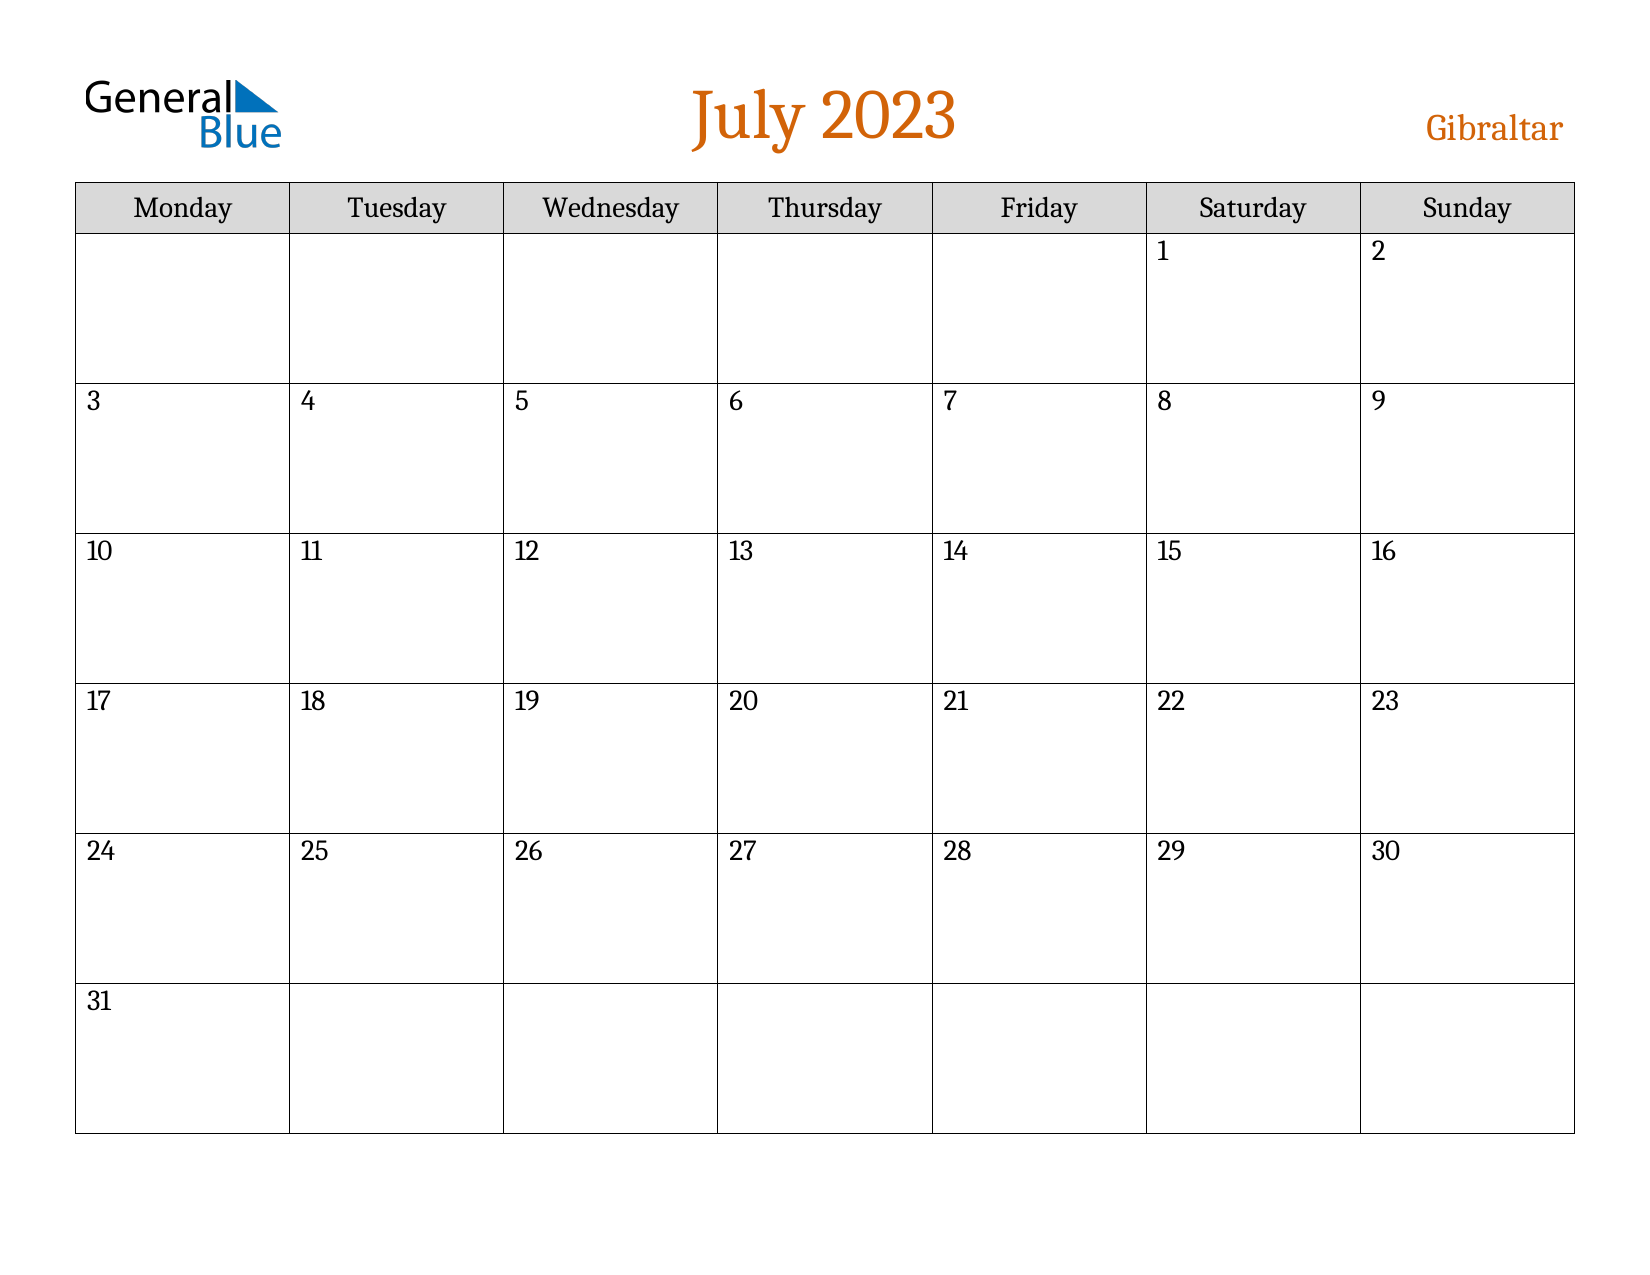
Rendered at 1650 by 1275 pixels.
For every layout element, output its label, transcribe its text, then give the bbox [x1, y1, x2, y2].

table_cell 27 [718, 834, 932, 870]
table_cell [933, 720, 1146, 833]
table_cell [718, 1020, 932, 1133]
table_cell [504, 270, 717, 383]
table_cell 31 [76, 984, 289, 1020]
table_cell 17 [76, 684, 289, 720]
table_cell 19 [504, 684, 717, 720]
picture [86, 80, 281, 148]
table_cell [1147, 270, 1360, 383]
table_cell 5 [504, 384, 717, 420]
table_cell [1361, 270, 1574, 383]
table_cell Saturday [1147, 183, 1360, 233]
table_cell [76, 270, 289, 383]
table_cell 30 [1361, 834, 1574, 870]
table_cell [1147, 720, 1360, 833]
table_cell [76, 1020, 289, 1133]
table_cell 14 [933, 534, 1146, 570]
table_cell [76, 570, 289, 683]
table_cell Thursday [718, 183, 932, 233]
table_cell [504, 1020, 717, 1133]
table_cell [504, 570, 717, 683]
table_cell [1361, 570, 1574, 683]
table_cell [290, 1020, 503, 1133]
table_cell [1361, 420, 1574, 533]
table_cell 29 [1147, 834, 1360, 870]
table_cell [718, 420, 932, 533]
table_cell [504, 720, 717, 833]
table_cell [718, 984, 932, 1020]
table_cell Sunday [1361, 183, 1574, 233]
table_cell [76, 720, 289, 833]
table_cell [1361, 720, 1574, 833]
table_cell [718, 870, 932, 983]
table_cell 18 [290, 684, 503, 720]
table_cell [290, 720, 503, 833]
table_cell [718, 570, 932, 683]
table_cell 9 [1361, 384, 1574, 420]
table_header July 2023 [504, 75, 1146, 182]
table_cell Tuesday [290, 183, 503, 233]
table_cell [933, 870, 1146, 983]
table_cell 25 [290, 834, 503, 870]
table_cell Monday [76, 183, 289, 233]
table_cell [933, 270, 1146, 383]
table_cell [290, 984, 503, 1020]
table_cell 28 [933, 834, 1146, 870]
table_cell 4 [290, 384, 503, 420]
table_cell 16 [1361, 534, 1574, 570]
table_cell Wednesday [504, 183, 717, 233]
table_cell [1147, 984, 1360, 1020]
table_cell 3 [76, 384, 289, 420]
table_cell 23 [1361, 684, 1574, 720]
table_cell 24 [76, 834, 289, 870]
table_cell [933, 234, 1146, 270]
table_cell Friday [933, 183, 1146, 233]
table_cell 15 [1147, 534, 1360, 570]
table_cell 20 [718, 684, 932, 720]
table_cell [933, 1020, 1146, 1133]
table_cell 26 [504, 834, 717, 870]
table_cell 10 [76, 534, 289, 570]
table_cell [1361, 870, 1574, 983]
table_cell 11 [290, 534, 503, 570]
table_cell [718, 720, 932, 833]
table_cell [718, 234, 932, 270]
table_header Gibraltar [1146, 75, 1574, 182]
table_cell [76, 420, 289, 533]
table_cell [290, 270, 503, 383]
table_cell [933, 570, 1146, 683]
table_cell [1147, 1020, 1360, 1133]
table_cell [1361, 984, 1574, 1020]
table_cell 22 [1147, 684, 1360, 720]
table_cell [504, 420, 717, 533]
table_cell [718, 270, 932, 383]
table_cell [290, 420, 503, 533]
table_cell 6 [718, 384, 932, 420]
table_cell [1361, 1020, 1574, 1133]
table_cell 1 [1147, 234, 1360, 270]
table_cell [76, 870, 289, 983]
table_cell 2 [1361, 234, 1574, 270]
table_cell [290, 234, 503, 270]
table_cell [76, 234, 289, 270]
table_cell 8 [1147, 384, 1360, 420]
table_cell [1147, 420, 1360, 533]
table_cell [290, 570, 503, 683]
table_cell [1147, 570, 1360, 683]
table_cell [933, 420, 1146, 533]
table_header [76, 75, 503, 182]
table_cell 7 [933, 384, 1146, 420]
table_cell [1147, 870, 1360, 983]
table_cell [504, 234, 717, 270]
table_cell [933, 984, 1146, 1020]
table_cell 21 [933, 684, 1146, 720]
table_cell [290, 870, 503, 983]
table_cell [504, 870, 717, 983]
table_cell 13 [718, 534, 932, 570]
table_cell 12 [504, 534, 717, 570]
table_cell [504, 984, 717, 1020]
